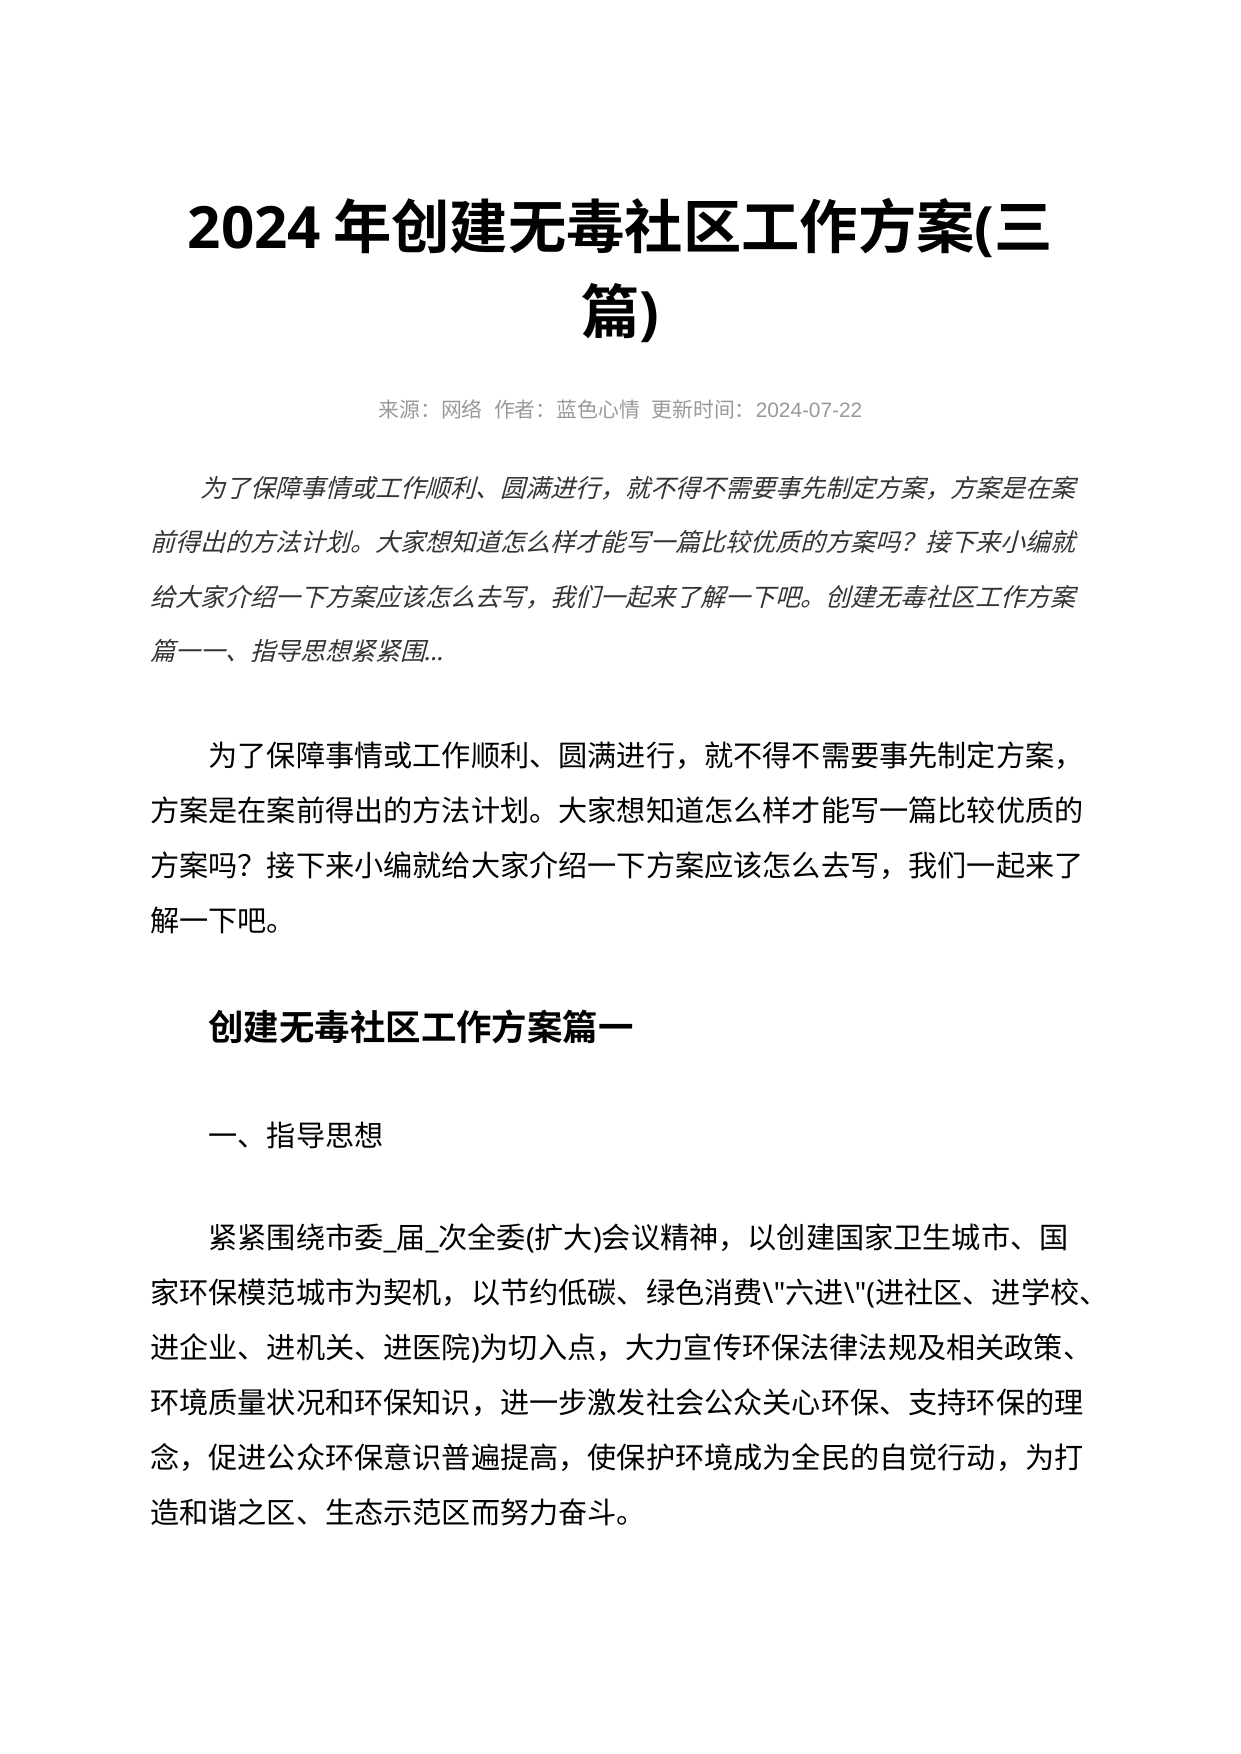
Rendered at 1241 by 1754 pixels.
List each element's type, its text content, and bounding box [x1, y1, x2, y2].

subtitle 2024年创建无毒社区工作方案(三篇) [150, 181, 1090, 351]
text 一、指导思想 [150, 1113, 1090, 1155]
text 来源：网络 作者：蓝色心情 更新时间：2024-07-22 [150, 398, 1090, 422]
text 创建无毒社区工作方案篇一 [150, 999, 1090, 1051]
text 为了保障事情或工作顺利、圆满进行，就不得不需要事先制定方案，方案是在案前得出的方法计划。大家想知道怎么样才能写一篇比较优质的方案吗？接下来小编就给大家介绍一下方案应该怎么去写，我们一起来了解一下吧。 [150, 733, 1090, 940]
text 为了保障事情或工作顺利、圆满进行，就不得不需要事先制定方案，方案是在案前得出的方法计划。大家想知道怎么样才能写一篇比较优质的方案吗？接下来小编就给大家介绍一下方案应该怎么去写，我们一起来了解一下吧。创建无毒社区工作方案篇一一、指导思想紧紧围... [150, 468, 1090, 668]
text 紧紧围绕市委_届_次全委(扩大)会议精神，以创建国家卫生城市、国家环保模范城市为契机，以节约低碳、绿色消费\"六进\"(进社区、进学校、进企业、进机关、进医院)为切入点，大力宣传环保法律法规及相关政策、环境质量状况和环保知识，进一步激发社会公众关心环保、支持环保的理念，促进公众环保意识普遍提高，使保护环境成为全民的自觉行动，为打造和谐之区、生态示范区而努力奋斗。 [150, 1214, 1090, 1532]
